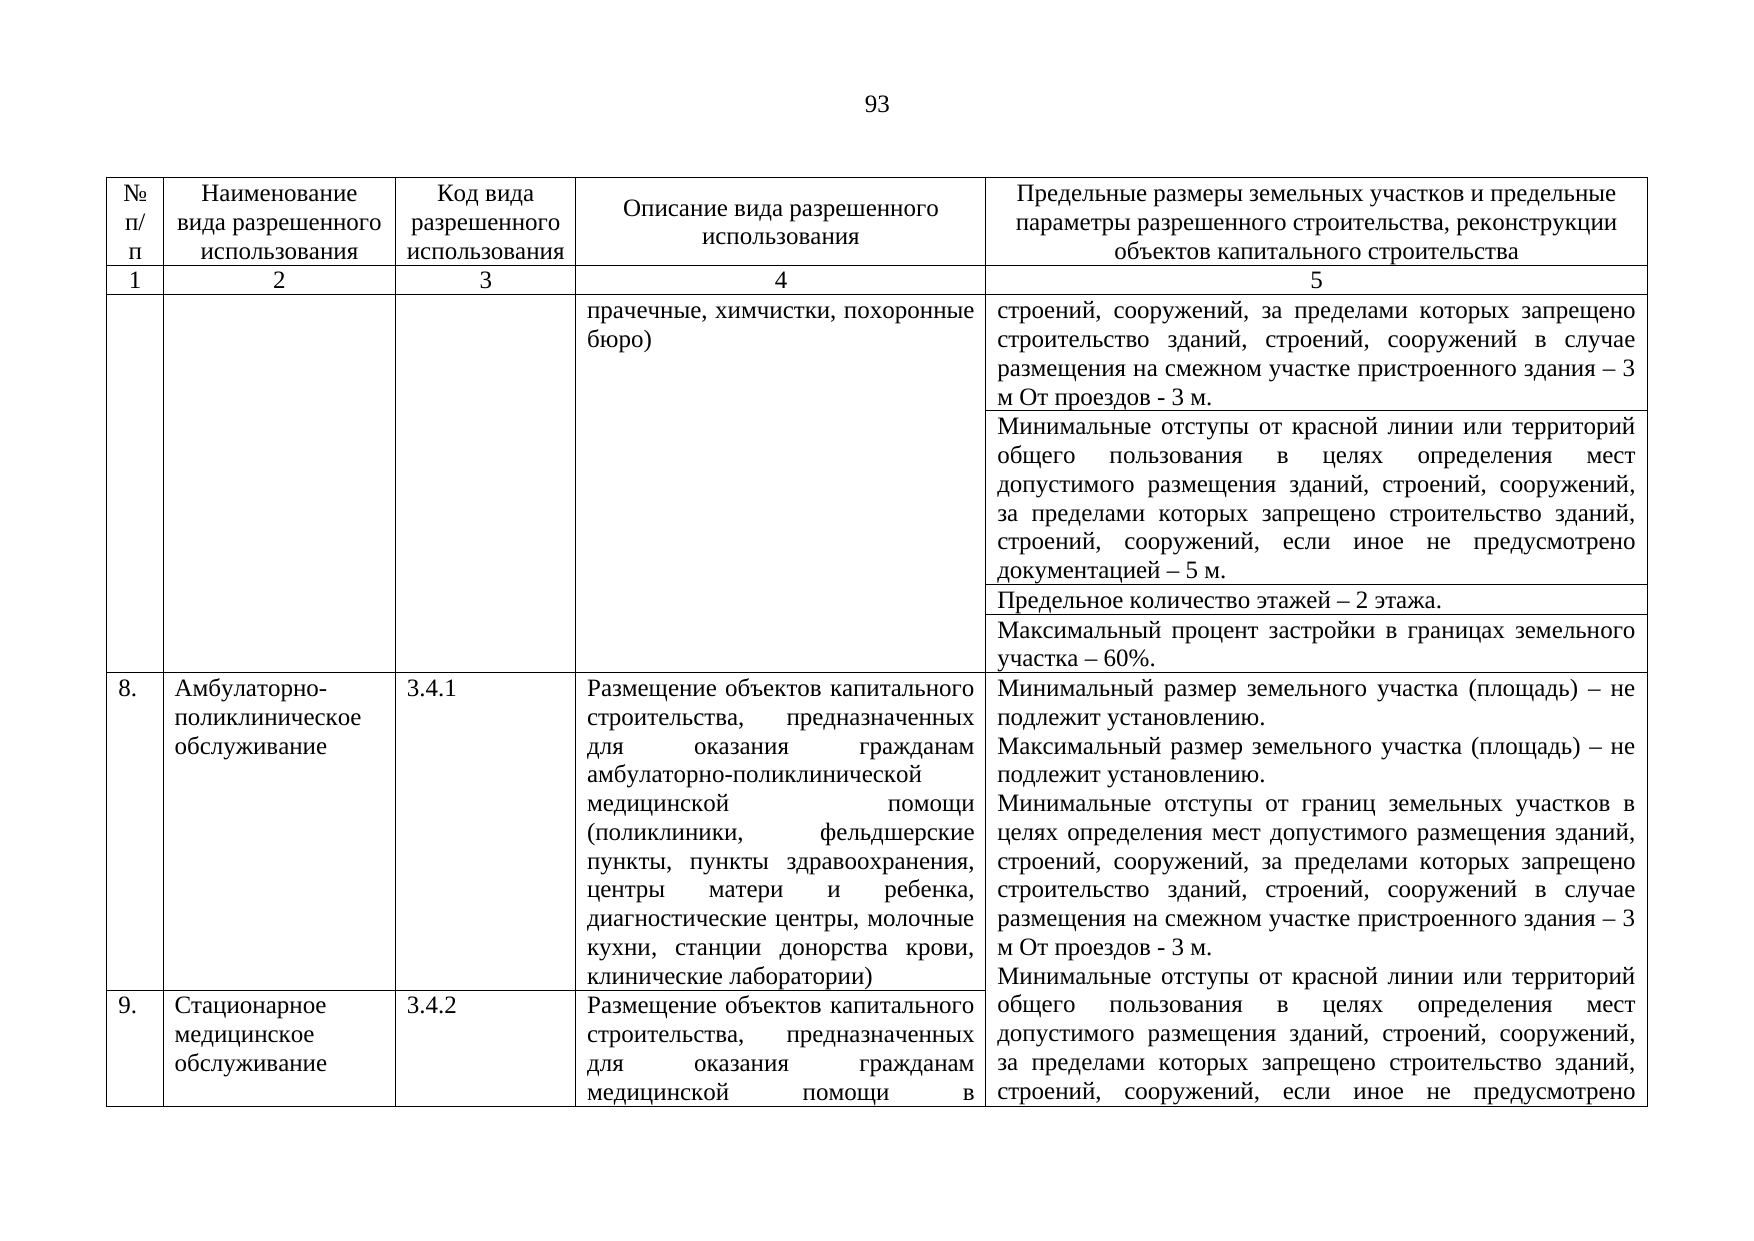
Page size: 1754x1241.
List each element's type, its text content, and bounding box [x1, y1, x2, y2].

table_cell 3 [396, 266, 575, 294]
table_cell Максимальный процент застройки в границах земельного участка – 60%. [986, 615, 1647, 672]
table_header Предельные размеры земельных участков и предельные параметры разрешенного строительства, реконструкции объектов капитального строительства [986, 178, 1647, 264]
table_header Код вида разрешенного использования [396, 178, 575, 264]
table_cell 9. [107, 991, 163, 1106]
table_cell 1 [107, 266, 163, 294]
table_cell 5 [986, 266, 1647, 294]
table_cell 3.4.1 [396, 673, 575, 989]
table_cell Амбулаторно-поликлиническое обслуживание [164, 673, 395, 989]
table_header Описание вида разрешенного использования [576, 178, 985, 264]
table_cell Стационарное медицинское обслуживание [164, 991, 395, 1106]
table_header Наименование вида разрешенного использования [164, 178, 395, 264]
table_cell Предельное количество этажей – 2 этажа. [986, 585, 1647, 614]
table_cell Размещение объектов капитального строительства, предназначенных для оказания гражданам амбулаторно-поликлинической медицинской помощи (поликлиники, фельдшерские пункты, пункты здравоохранения, центры матери и ребенка, диагностические центры, молочные кухни, станции донорства крови, клинические лаборатории) [576, 673, 985, 989]
table_cell Минимальные отступы от красной линии или территорий общего пользования в целях определения мест допустимого размещения зданий, строений, сооружений, за пределами которых запрещено строительство зданий, строений, сооружений, если иное не предусмотрено документацией – 5 м. [986, 411, 1647, 584]
table_cell 3.4.2 [396, 991, 575, 1106]
table_cell 4 [576, 266, 985, 294]
table_cell 8. [107, 673, 163, 989]
table_cell Минимальный размер земельного участка (площадь) – не подлежит установлению. Максимальный размер земельного участка (площадь) – не подлежит установлению. Минимальные отступы от границ земельных участков в целях определения мест допустимого размещения зданий, строений, сооружений, за пределами которых запрещено строительство зданий, строений, сооружений в случае размещения на смежном участке пристроенного здания – 3 м От проездов - 3 м. Минимальные отступы от красной линии или территорий общего пользования в целях определения мест допустимого размещения зданий, строений, сооружений, за пределами которых запрещено строительство зданий, строений, сооружений, если иное не предусмотрено документацией – 5 м. Предельное количество этажей – не подлежит установлению. Максимальный процент застройки в границах земельного участка – не подлежит установлению. [986, 673, 1647, 1106]
table_cell 2 [164, 266, 395, 294]
table_header № п/п [107, 178, 163, 264]
